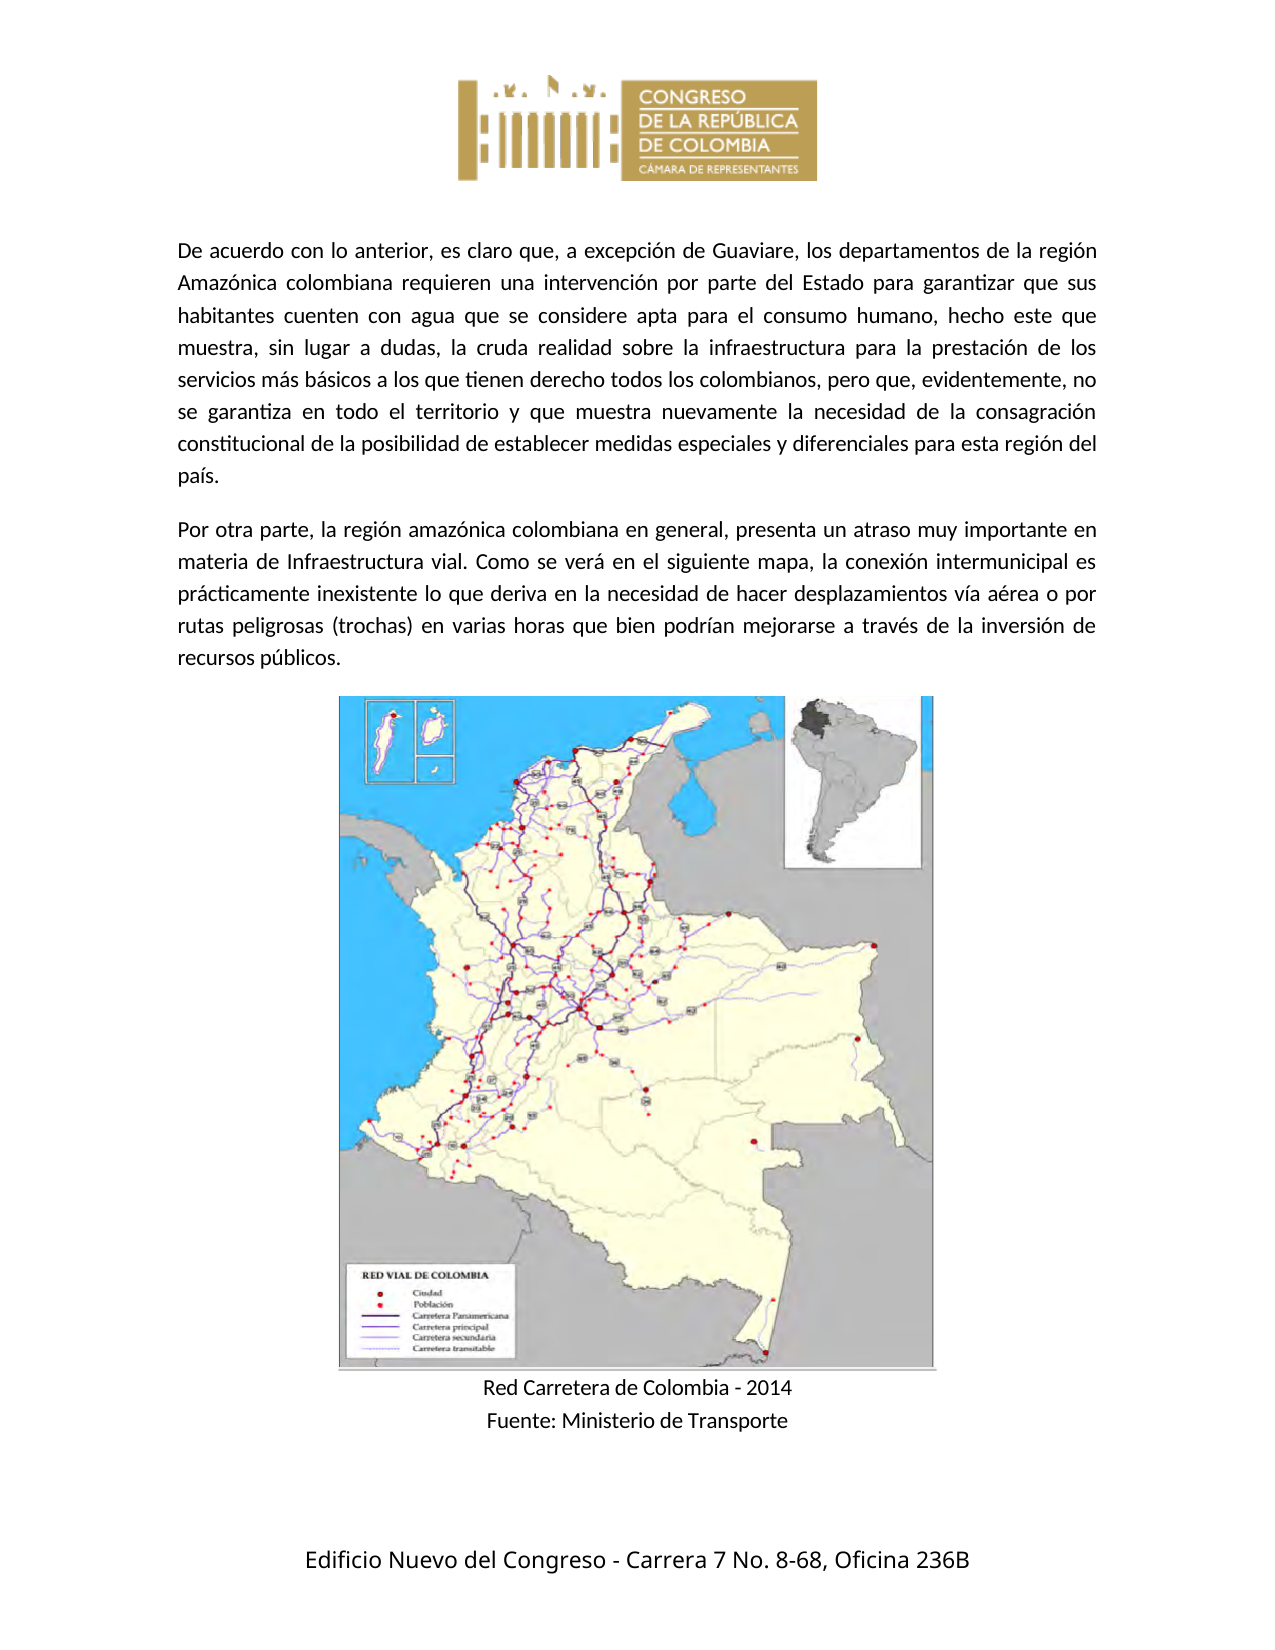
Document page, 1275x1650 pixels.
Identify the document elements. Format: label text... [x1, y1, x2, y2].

picture [458, 75, 818, 181]
text Fuente: Ministerio de Transporte [177, 1406, 1098, 1434]
text Red Carretera de Colombia - 2014 [177, 1373, 1098, 1402]
text De acuerdo con lo anterior, es claro que, a excepción de Guaviare, los departamentos de la región Amazónica colombiana requieren una intervención por parte del Estado para garantizar que sus habitantes cuenten con agua que se considere apta para el consumo humano, hecho este que muestra, sin lugar a dudas, la cruda realidad sobre la infraestructura para la prestación de los servicios más básicos a los que tienen derecho todos los colombianos, pero que, evidentemente, no se garantiza en todo el territorio y que muestra nuevamente la necesidad de la consagración constitucional de la posibilidad de establecer medidas especiales y diferenciales para esta región del país. [177, 236, 1098, 490]
text Por otra parte, la región amazónica colombiana en general, presenta un atraso muy importante en materia de Infraestructura vial. Como se verá en el siguiente mapa, la conexión intermunicipal es prácticamente inexistente lo que deriva en la necesidad de hacer desplazamientos vía aérea o por rutas peligrosas (trochas) en varias horas que bien podrían mejorarse a través de la inversión de recursos públicos. [177, 515, 1098, 671]
picture [338, 696, 937, 1371]
